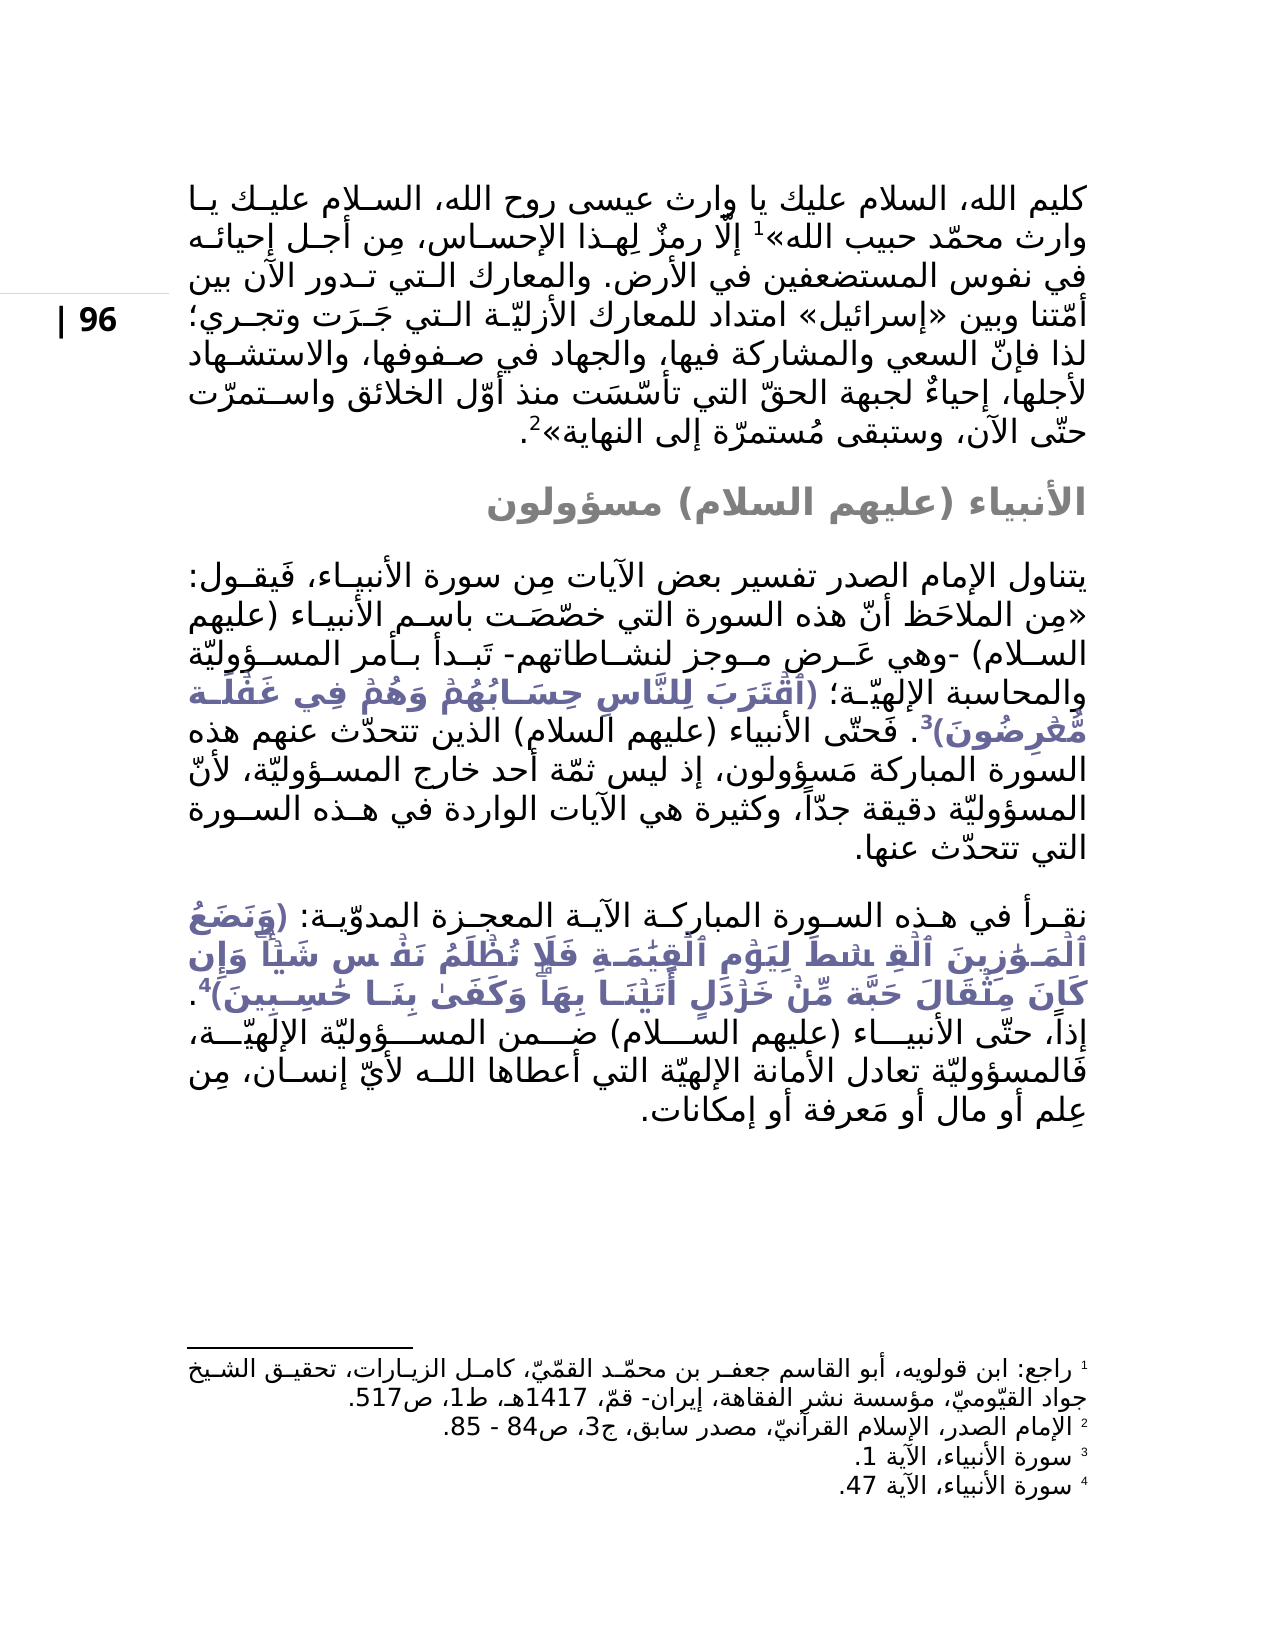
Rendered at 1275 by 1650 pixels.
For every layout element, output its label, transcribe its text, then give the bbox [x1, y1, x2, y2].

text كليم الله، السلام عليك يا وارث عيسى روح الله، السلام عليك يا وارث محمّد حبيب الله» إلّا رمزٌ لِهذا الإحساس، مِن أجل إحيائه في نفوس المستضعفين في الأرض. والمعارك التي تدور الآن بين أمّتنا وبين «إسرائيل» امتداد للمعارك الأزليّة التي جَرَت وتجري؛ لذا فإنّ السعي والمشاركة فيها، والجهاد في صفوفها، والاستشهاد لأجلها، إحياءٌ لجبهة الحقّ التي تأسّسَت منذ أوّل الخلائق واستمرّت حتّى الآن، وستبقى مُستمرّة إلى النهاية». [187, 179, 1087, 451]
text يتناول الإمام الصدر تفسير بعض الآيات مِن سورة الأنبياء، فَيقول: «مِن الملاحَظ أنّ هذه السورة التي خصّصَت باسم الأنبياء (عليهم السلام) -وهي عَرض موجز لنشاطاتهم- تَبدأ بأمر المسؤوليّة والمحاسبة الإلهيّة؛ ﴿ٱقۡتَرَبَ لِلنَّاسِ حِسَابُهُمۡ وَهُمۡ فِي غَفۡلَة مُّعۡرِضُونَ﴾. فَحتّى الأنبياء (عليهم السلام) الذين تتحدّث عنهم هذه السورة المباركة مَسؤولون، إذ ليس ثمّة أحد خارج المسؤوليّة، لأنّ المسؤوليّة دقيقة جدّاً، وكثيرة هي الآيات الواردة في هذه السورة التي تتحدّث عنها. [187, 557, 1087, 867]
subtitle الأنبياء (عليهم السلام) مسؤولون [187, 480, 1087, 524]
text نقرأ في هذه السورة المباركة الآية المعجزة المدوّية: ﴿وَنَضَعُ ٱلۡمَوَٰزِينَ ٱلۡقِسۡطَ لِيَوۡمِ ٱلۡقِيَٰمَةِ فَلَا تُظۡلَمُ نَفۡس شَيۡ‍ٔاۖ وَإِن كَانَ مِثۡقَالَ حَبَّة مِّنۡ خَرۡدَلٍ أَتَيۡنَا بِهَاۗ وَكَفَىٰ بِنَا حَٰسِبِينَ﴾. إذاً، حتّى الأنبياء (عليهم السلام) ضمن المسؤوليّة الإلهيّة، فَالمسؤوليّة تعادل الأمانة الإلهيّة التي أعطاها الله لأيّ إنسان، مِن عِلم أو مال أو مَعرفة أو إمكانات. [187, 897, 1087, 1130]
